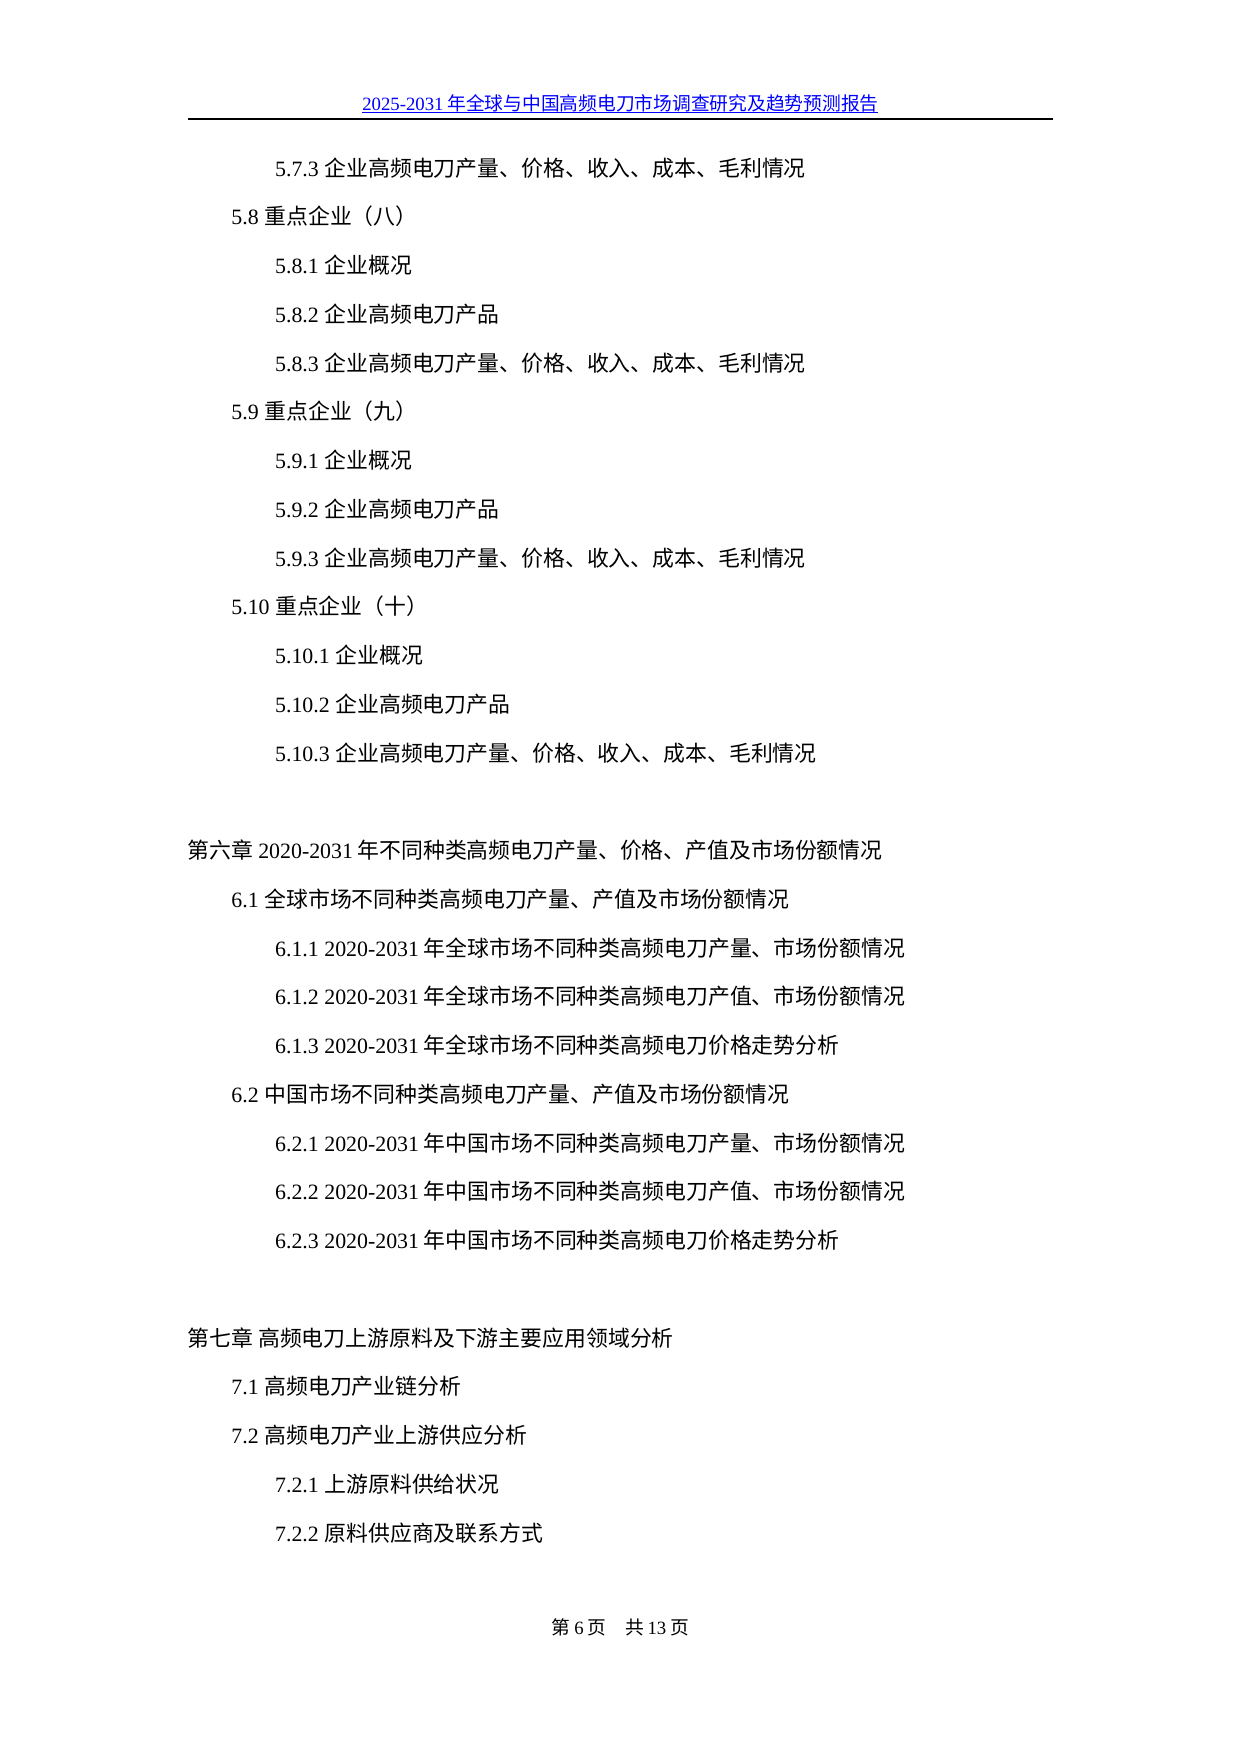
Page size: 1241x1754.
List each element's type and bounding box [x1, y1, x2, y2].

text [187, 150, 1053, 1548]
